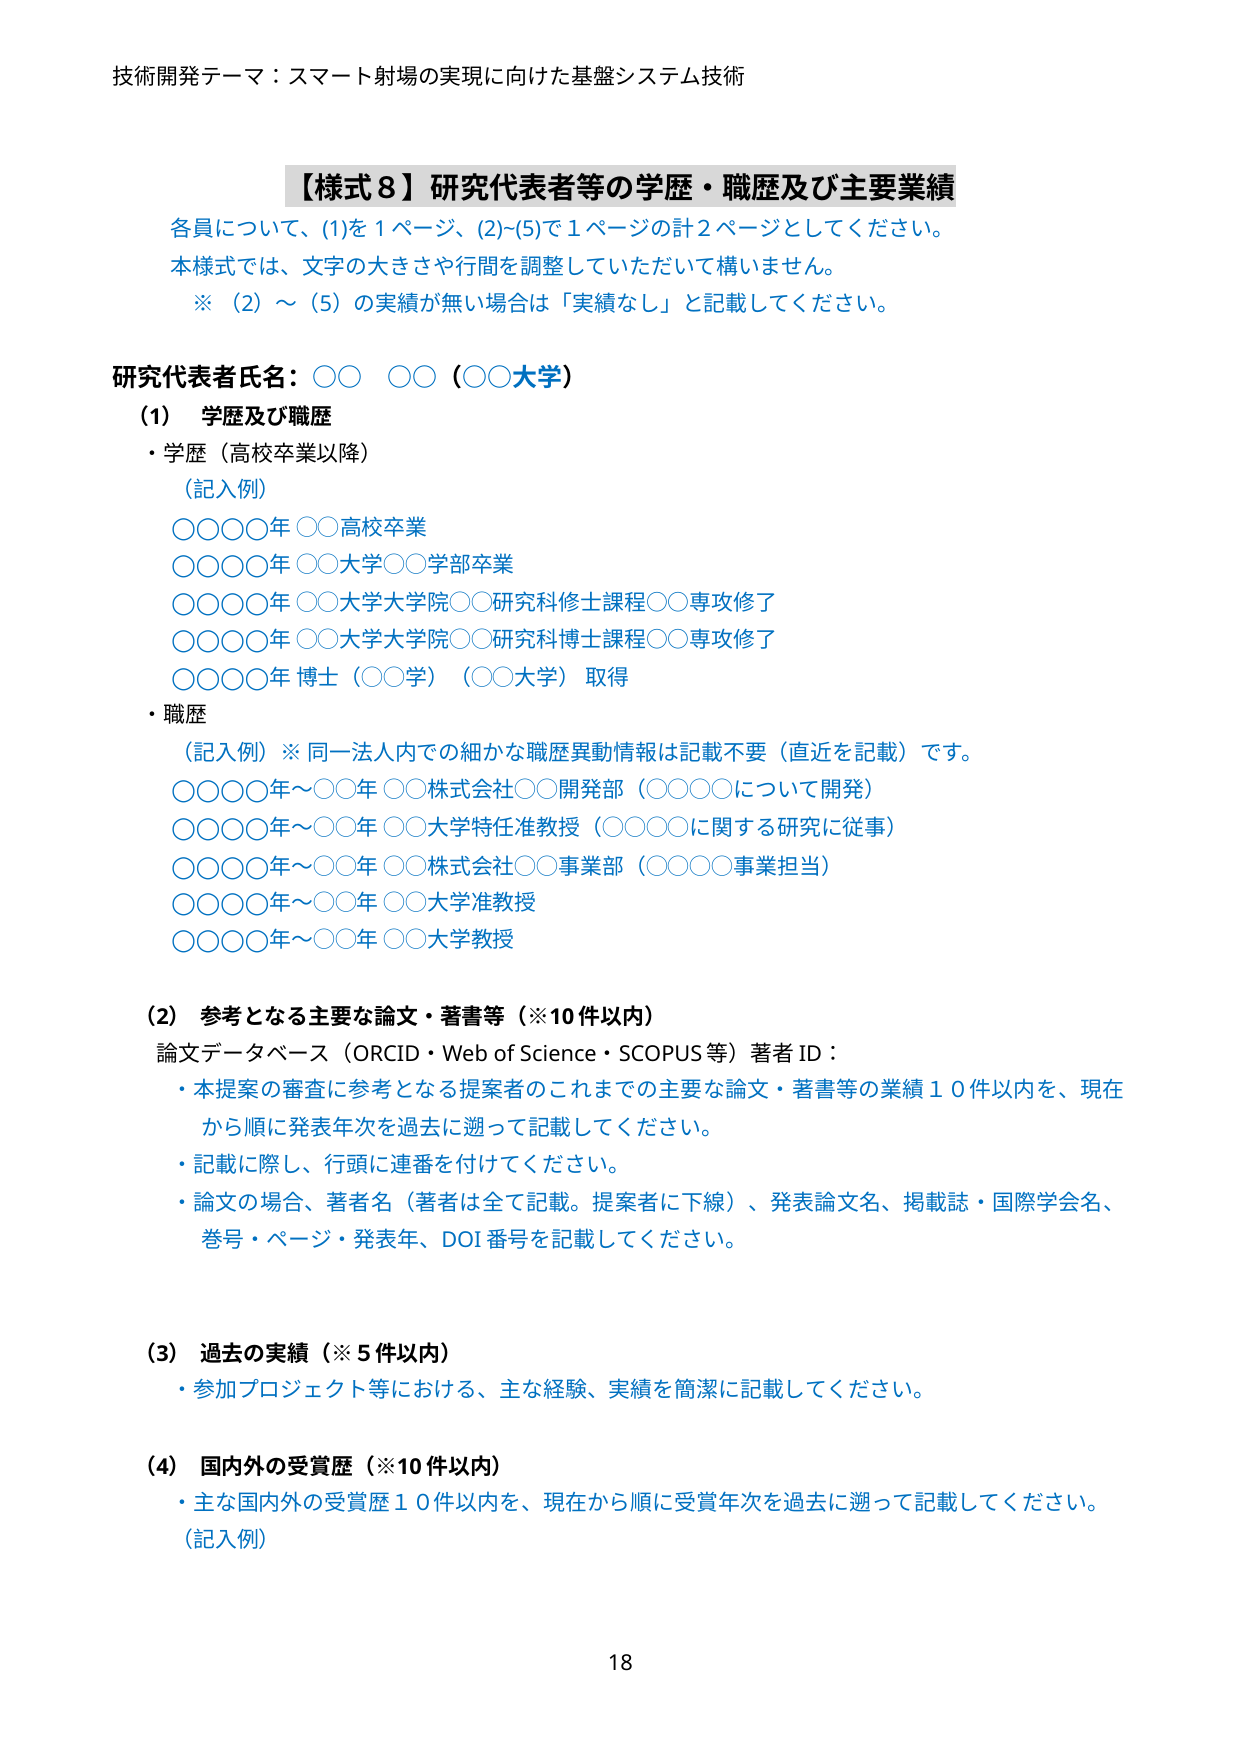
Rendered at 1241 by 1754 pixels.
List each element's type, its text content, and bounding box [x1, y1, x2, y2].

text （記入例） [171, 1519, 1128, 1557]
text 本様式では、文字の大きさや行間を調整していただいて構いません。 ※ （2）～（5）の実績が無い場合は「実績なし」と記載してください。 [149, 244, 1128, 319]
text ・学歴（高校卒業以降） [142, 432, 1128, 469]
text 過去の実績（※５件以内） [134, 1332, 1106, 1369]
text ◯◯◯◯年 ◯◯大学大学院◯◯研究科修士課程○○専攻修了 [171, 582, 1128, 619]
text ◯◯◯◯年～◯◯年 ◯◯株式会社◯◯開発部（◯◯◯◯について開発） [171, 769, 1128, 807]
text ◯◯◯◯年～◯◯年 ◯◯株式会社◯◯事業部（◯◯◯◯事業担当） [171, 844, 1128, 882]
text ◯◯◯◯年 ◯◯高校卒業 [171, 507, 1128, 544]
text ・参加プロジェクト等における、主な経験、実績を簡潔に記載してください。 [171, 1369, 1128, 1407]
text ・本提案の審査に参考となる提案者のこれまでの主要な論文・著書等の業績１０件以内を、現在から順に発表年次を過去に遡って記載してください。 [171, 1069, 1128, 1144]
text （記入例） [171, 469, 1128, 507]
text 各員について、(1)を1ページ、(2)~(5)で１ページの計２ページとしてください。 [149, 207, 1128, 244]
text ・論文の場合、著者名（著者は全て記載。提案者に下線）、発表論文名、掲載誌・国際学会名、巻号・ページ・発表年、DOI番号を記載してください。 [171, 1182, 1128, 1257]
text 【様式８】研究代表者等の学歴・職歴及び主要業績 [112, 164, 1128, 207]
text 国内外の受賞歴（※10件以内） [134, 1444, 1106, 1482]
text ◯◯◯◯年～◯◯年 ◯◯大学特任准教授（◯◯◯◯に関する研究に従事） [171, 807, 1128, 844]
text ◯◯◯◯年～◯◯年 ◯◯大学教授 [171, 919, 1128, 957]
text 参考となる主要な論文・著書等（※10件以内） [134, 994, 1106, 1032]
text 論文データベース（ORCID・Web of Science・SCOPUS等）著者ID： [156, 1032, 1128, 1069]
text ◯◯◯◯年 ◯◯大学◯◯学部卒業 [171, 544, 1128, 582]
text ・記載に際し、行頭に連番を付けてください。 [171, 1144, 1128, 1182]
text ◯◯◯◯年 博士（◯◯学）（◯◯大学） 取得 [171, 657, 1128, 694]
text 研究代表者氏名：○○ ○○（○○大学） [112, 357, 1146, 394]
text ・職歴 [142, 694, 1128, 732]
text ◯◯◯◯年～◯◯年 ◯◯大学准教授 [171, 882, 1128, 919]
text ・主な国内外の受賞歴１０件以内を、現在から順に受賞年次を過去に遡って記載してください。 [171, 1482, 1128, 1519]
text ◯◯◯◯年 ◯◯大学大学院◯◯研究科博士課程○○専攻修了 [171, 619, 1128, 657]
list 学歴及び職歴 [127, 394, 1106, 432]
text （記入例）※ 同一法人内での細かな職歴異動情報は記載不要（直近を記載）です。 [171, 732, 1128, 769]
